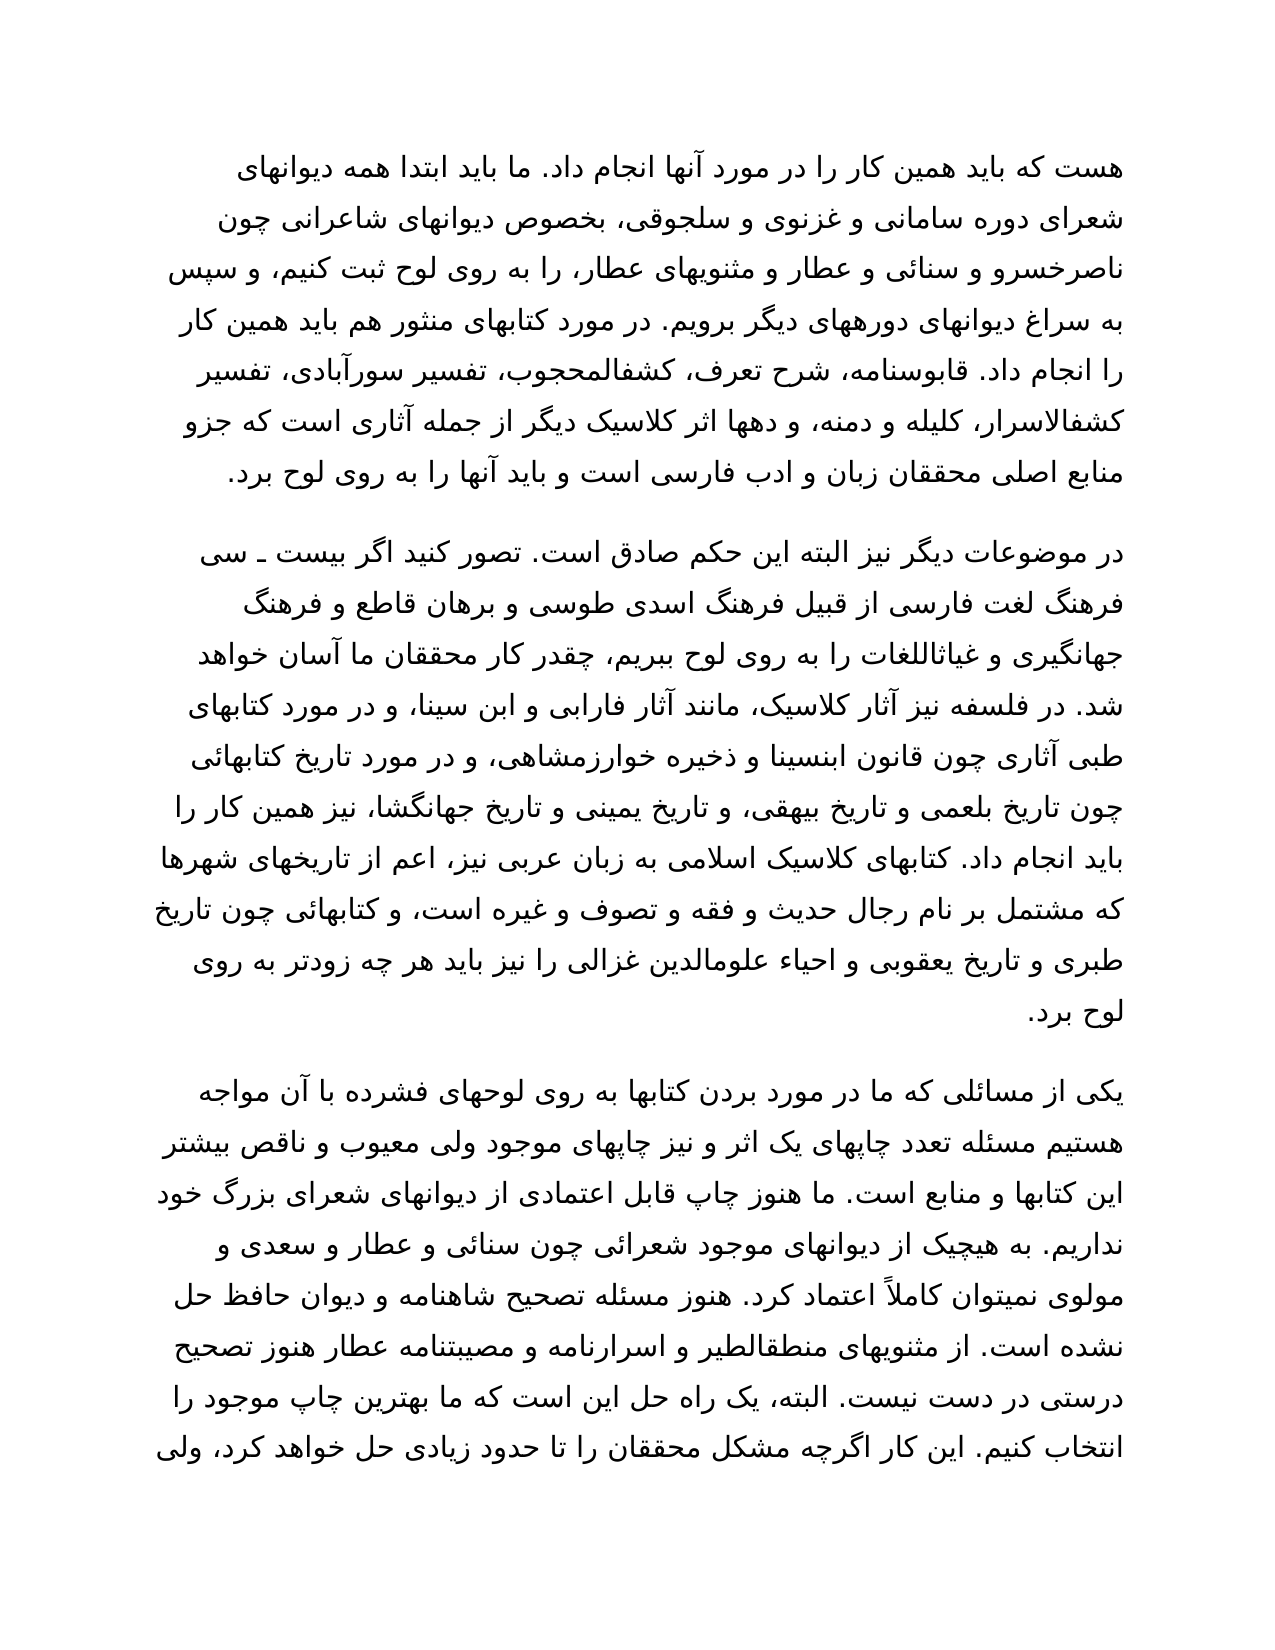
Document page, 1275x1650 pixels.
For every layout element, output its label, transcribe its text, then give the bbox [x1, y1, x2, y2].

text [150, 1074, 1125, 1465]
text در موضوعات دیگر نیز البته این حکم صادق است. تصور کنید اگر بیست ـ سی فرهنگ لغت فارسی از قبیل فرهنگ اسدی طوسی و برهان قاطع و فرهنگ جهانگیری و غیاث‏اللغات را به روی لوح ببریم، چقدر کار محققان ما آسان خواهد شد. در فلسفه نیز آثار کلاسیک، مانند آثار فارابی و ابن سینا، و در مورد کتابهای طبی آثاری چون قانون ابن‏سینا و ذخیره خوارزمشاهی، و در مورد تاریخ کتابهائی چون تاریخ بلعمی و تاریخ بیهقی، و تاریخ یمینی و تاریخ جهان‏گشا، نیز همین کار را باید انجام داد. کتابهای کلاسیک اسلامی به زبان عربی نیز، اعم از تاریخهای شهرها که مشتمل بر نام رجال حدیث و فقه و تصوف و غیره است، و کتابهائی چون تاریخ طبری و تاریخ یعقوبی و احیاء علوم‏الدین غزالی را نیز باید هر چه زودتر به روی لوح برد. [150, 536, 1125, 1028]
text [150, 150, 1125, 489]
